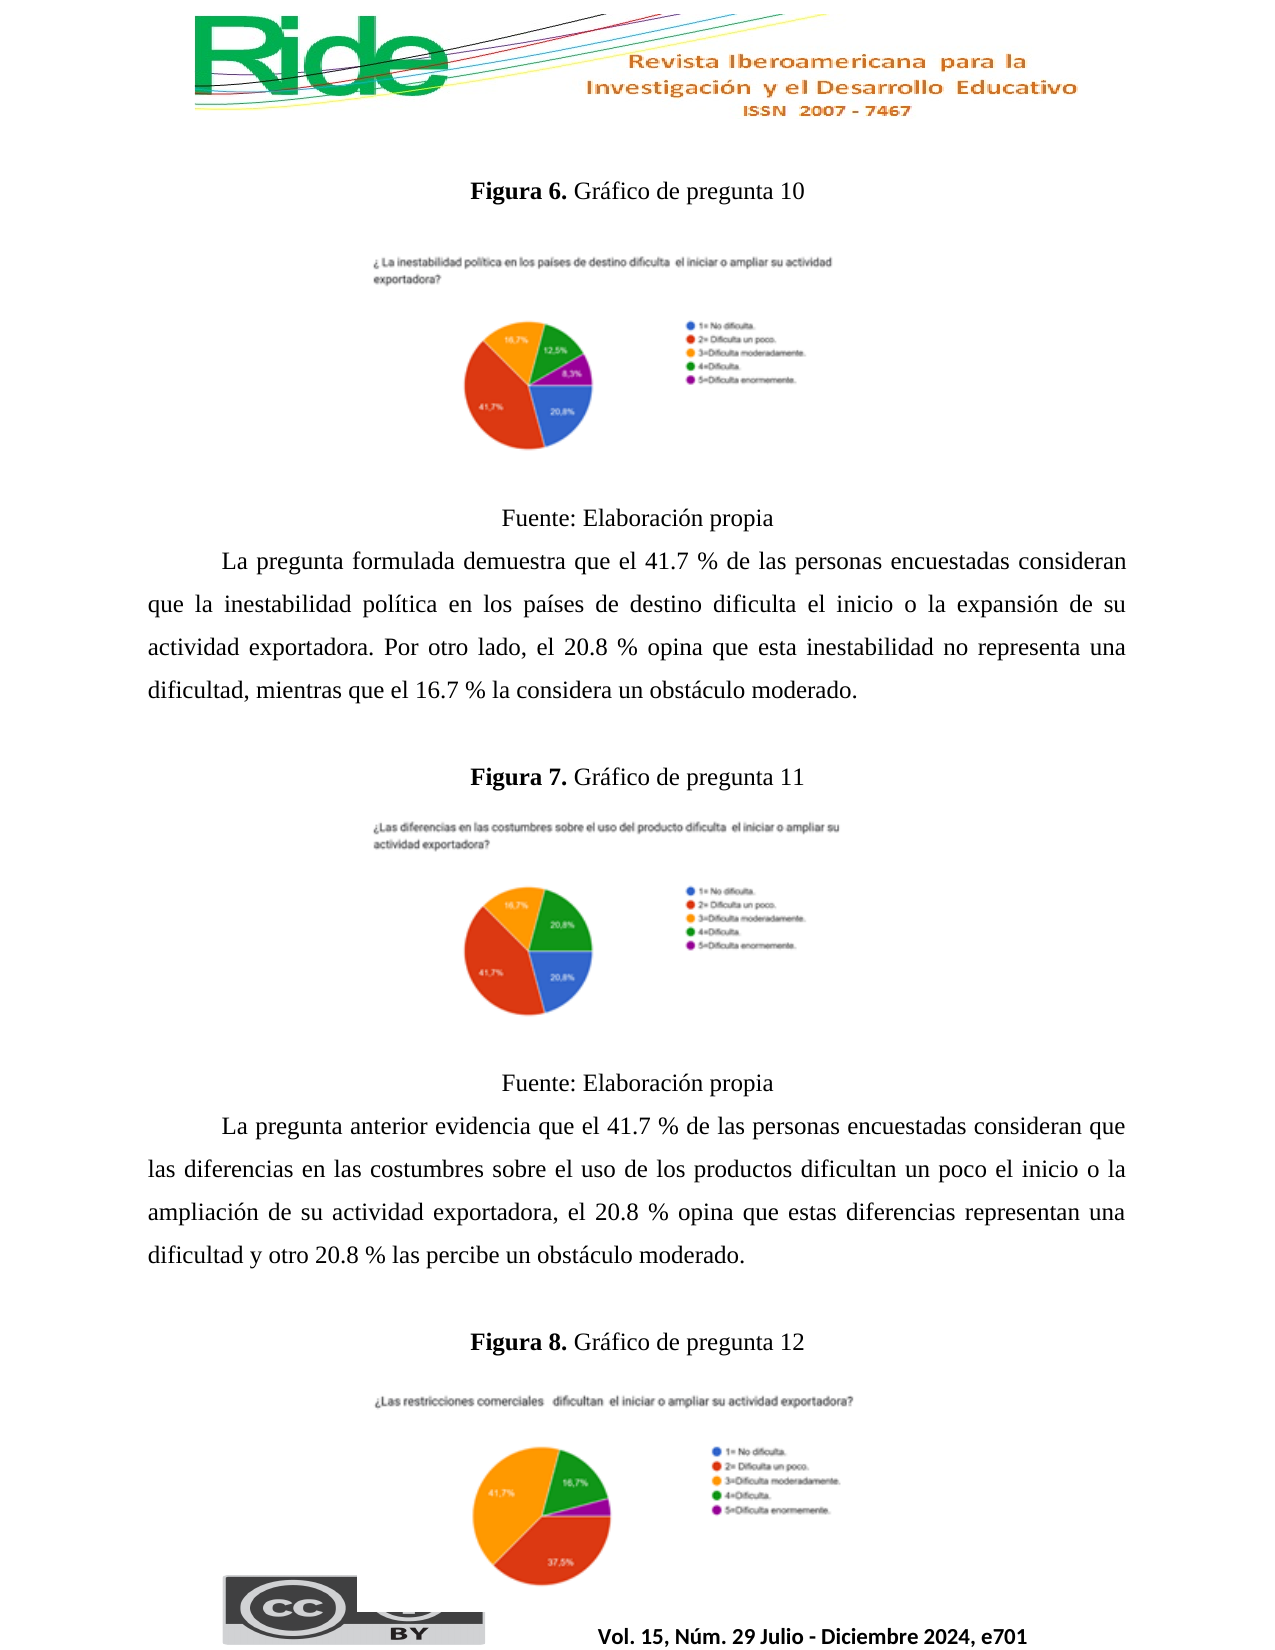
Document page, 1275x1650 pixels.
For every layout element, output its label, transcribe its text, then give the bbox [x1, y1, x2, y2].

text La pregunta formulada demuestra que el 41.7 % de las personas encuestadas consideran que la inestabilidad política en los países de destino dificulta el inicio o la expansión de su actividad exportadora. Por otro lado, el 20.8 % opina que esta inestabilidad no representa una dificultad, mientras que el 16.7 % la considera un obstáculo moderado. [148, 546, 1127, 704]
text Figura 6. Gráfico de pregunta 10 [148, 176, 1127, 205]
picture [222, 1376, 918, 1645]
picture [357, 803, 918, 1040]
text Figura 8. Gráfico de pregunta 12 [148, 1327, 1127, 1355]
text Figura 7. Gráfico de pregunta 11 [148, 762, 1127, 790]
picture [194, 14, 1081, 119]
text La pregunta anterior evidencia que el 41.7 % de las personas encuestadas consideran que las diferencias en las costumbres sobre el uso de los productos dificultan un poco el inicio o la ampliación de su actividad exportadora, el 20.8 % opina que estas diferencias representan una dificultad y otro 20.8 % las percibe un obstáculo moderado. [148, 1111, 1127, 1269]
picture [357, 238, 918, 474]
